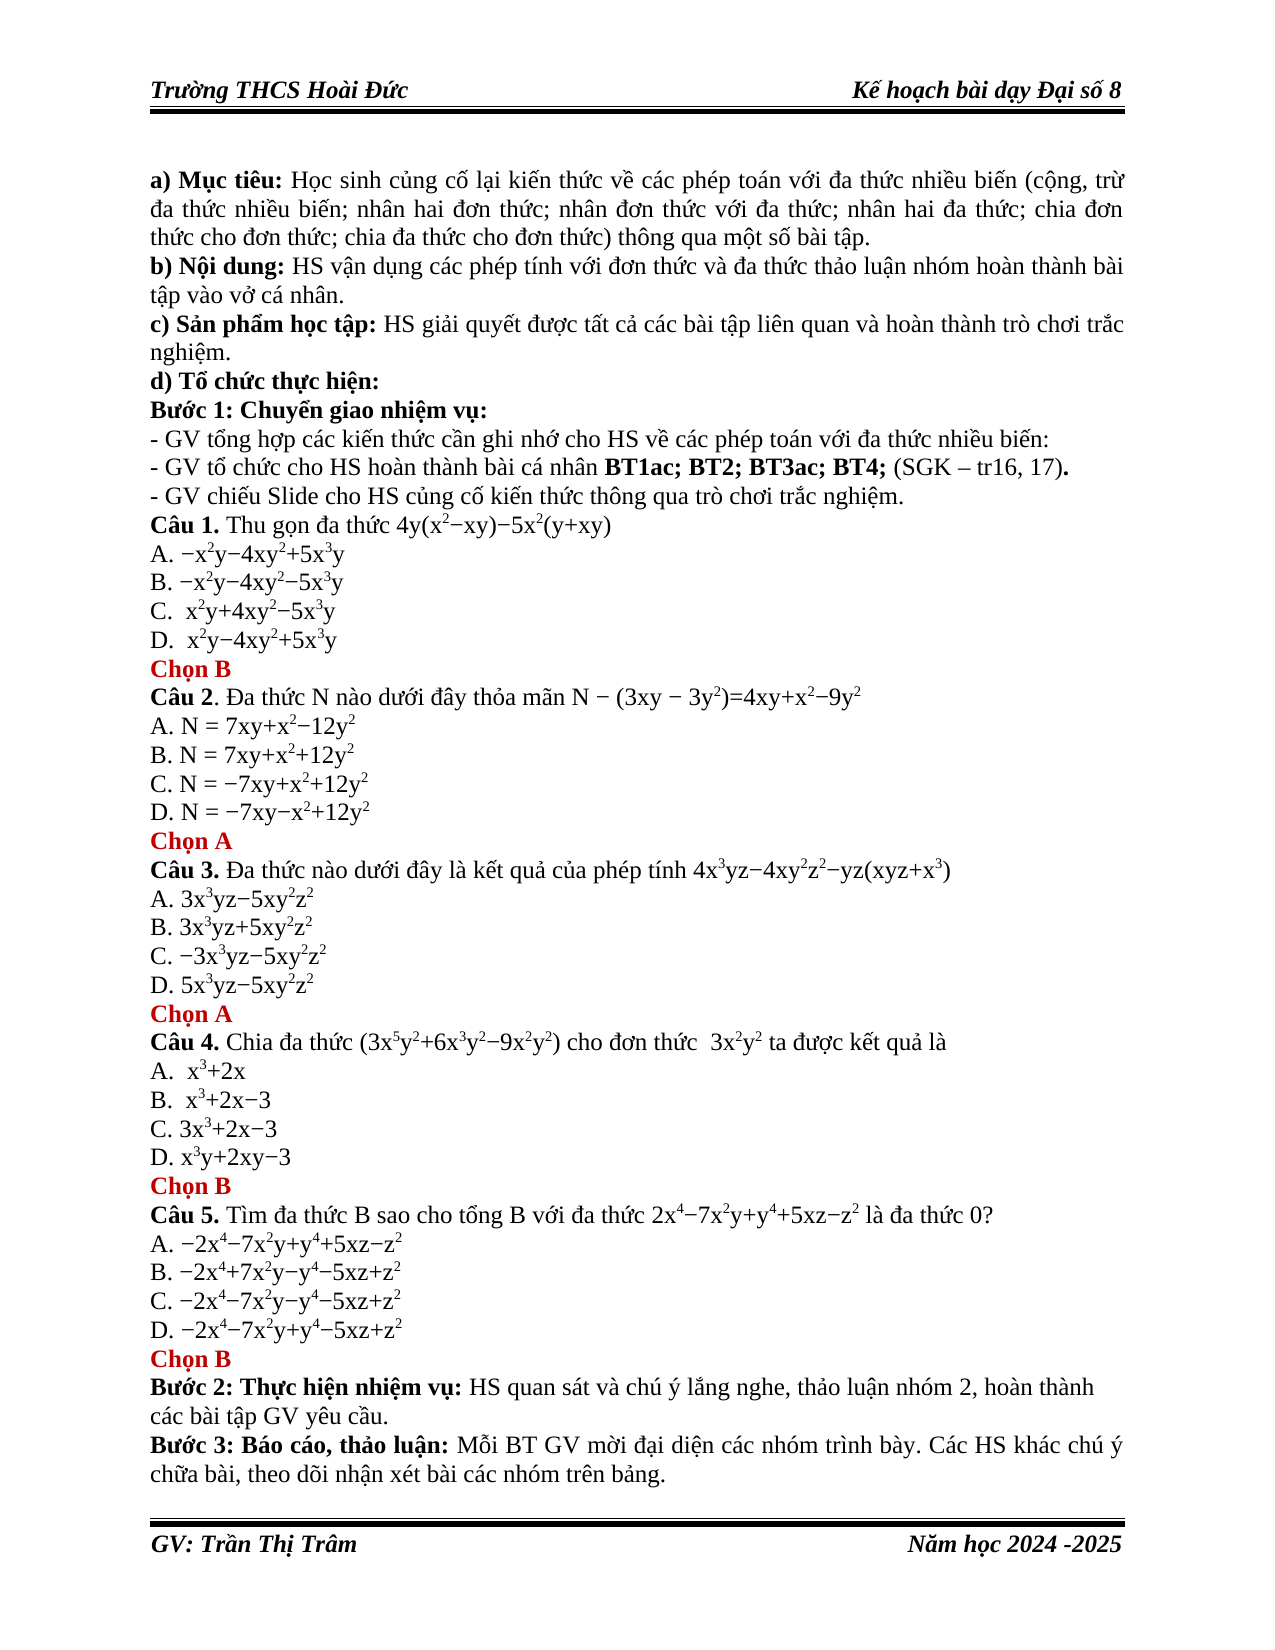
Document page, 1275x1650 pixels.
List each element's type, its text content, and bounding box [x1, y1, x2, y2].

text Bước 3: Báo cáo, thảo luận: Mỗi BT GV mời đại diện các nhóm trình bày. Các HS khác chú ý chữa bài, theo dõi nhận xét bài các nhóm trên bảng. [150, 1430, 1125, 1487]
text A. −x2y−4xy2+5x3y [150, 539, 1125, 567]
text a) Mục tiêu: Học sinh củng cố lại kiến thức về các phép toán với đa thức nhiều biến (cộng, trừ đa thức nhiều biến; nhân hai đơn thức; nhân đơn thức với đa thức; nhân hai đa thức; chia đơn thức cho đơn thức; chia đa thức cho đơn thức) thông qua một số bài tập. [150, 165, 1125, 251]
text Bước 1: Chuyển giao nhiệm vụ: [150, 395, 1125, 424]
text B. x3+2x−3 [150, 1085, 1125, 1114]
text - GV tổng hợp các kiến thức cần ghi nhớ cho HS về các phép toán với đa thức nhiều biến: [150, 424, 1125, 452]
text D. −2x4−7x2y+y4−5xz+z2 [150, 1315, 1125, 1344]
text Chọn B [150, 1344, 1125, 1372]
text A. −2x4−7x2y+y4+5xz−z2 [150, 1229, 1125, 1257]
text C. −2x4−7x2y−y4−5xz+z2 [150, 1286, 1125, 1315]
text Câu 4. Chia đa thức (3x5y2+6x3y2−9x2y2) cho đơn thức 3x2y2 ta được kết quả là [150, 1027, 1125, 1056]
text A. N = 7xy+x2−12y2 [150, 711, 1125, 740]
text D. 5x3yz−5xy2z2 [150, 970, 1125, 999]
text C. 3x3+2x−3 [150, 1114, 1125, 1142]
text Chọn B [150, 654, 1125, 682]
text B. 3x3yz+5xy2z2 [150, 912, 1125, 941]
text d) Tổ chức thực hiện: [150, 366, 1125, 395]
text Câu 2. Đa thức N nào dưới đây thỏa mãn N − (3xy − 3y2)=4xy+x2−9y2 [150, 682, 1125, 711]
text - GV tổ chức cho HS hoàn thành bài cá nhân BT1ac; BT2; BT3ac; BT4; (SGK – tr16, 17). [150, 452, 1125, 481]
text b) Nội dung: HS vận dụng các phép tính với đơn thức và đa thức thảo luận nhóm hoàn thành bài tập vào vở cá nhân. [150, 251, 1125, 309]
text B. −x2y−4xy2−5x3y [150, 567, 1125, 596]
text Chọn A [150, 999, 1125, 1027]
text Câu 5. Tìm đa thức B sao cho tổng B với đa thức 2x4−7x2y+y4+5xz−z2 là đa thức 0? [150, 1200, 1125, 1229]
text B. −2x4+7x2y−y4−5xz+z2 [150, 1257, 1125, 1286]
text D. x2y−4xy2+5x3y [150, 625, 1125, 654]
text - GV chiếu Slide cho HS củng cố kiến thức thông qua trò chơi trắc nghiệm. [150, 481, 1125, 510]
text C. N = −7xy+x2+12y2 [150, 769, 1125, 797]
text A. 3x3yz−5xy2z2 [150, 884, 1125, 912]
text Chọn A [150, 826, 1125, 855]
text Câu 3. Đa thức nào dưới đây là kết quả của phép tính 4x3yz−4xy2z2−yz(xyz+x3) [150, 855, 1125, 884]
text C. −3x3yz−5xy2z2 [150, 941, 1125, 970]
text D. N = −7xy−x2+12y2 [150, 797, 1125, 826]
text c) Sản phẩm học tập: HS giải quyết được tất cả các bài tập liên quan và hoàn thành trò chơi trắc nghiệm. [150, 309, 1125, 366]
text Câu 1. Thu gọn đa thức 4y(x2−xy)−5x2(y+xy) [150, 510, 1125, 539]
text C. x2y+4xy2−5x3y [150, 596, 1125, 625]
text D. x3y+2xy−3 [150, 1142, 1125, 1171]
text Bước 2: Thực hiện nhiệm vụ: HS quan sát và chú ý lắng nghe, thảo luận nhóm 2, hoàn thành các bài tập GV yêu cầu. [150, 1372, 1125, 1430]
text A. x3+2x [150, 1056, 1125, 1085]
text B. N = 7xy+x2+12y2 [150, 740, 1125, 769]
text Chọn B [150, 1171, 1125, 1200]
